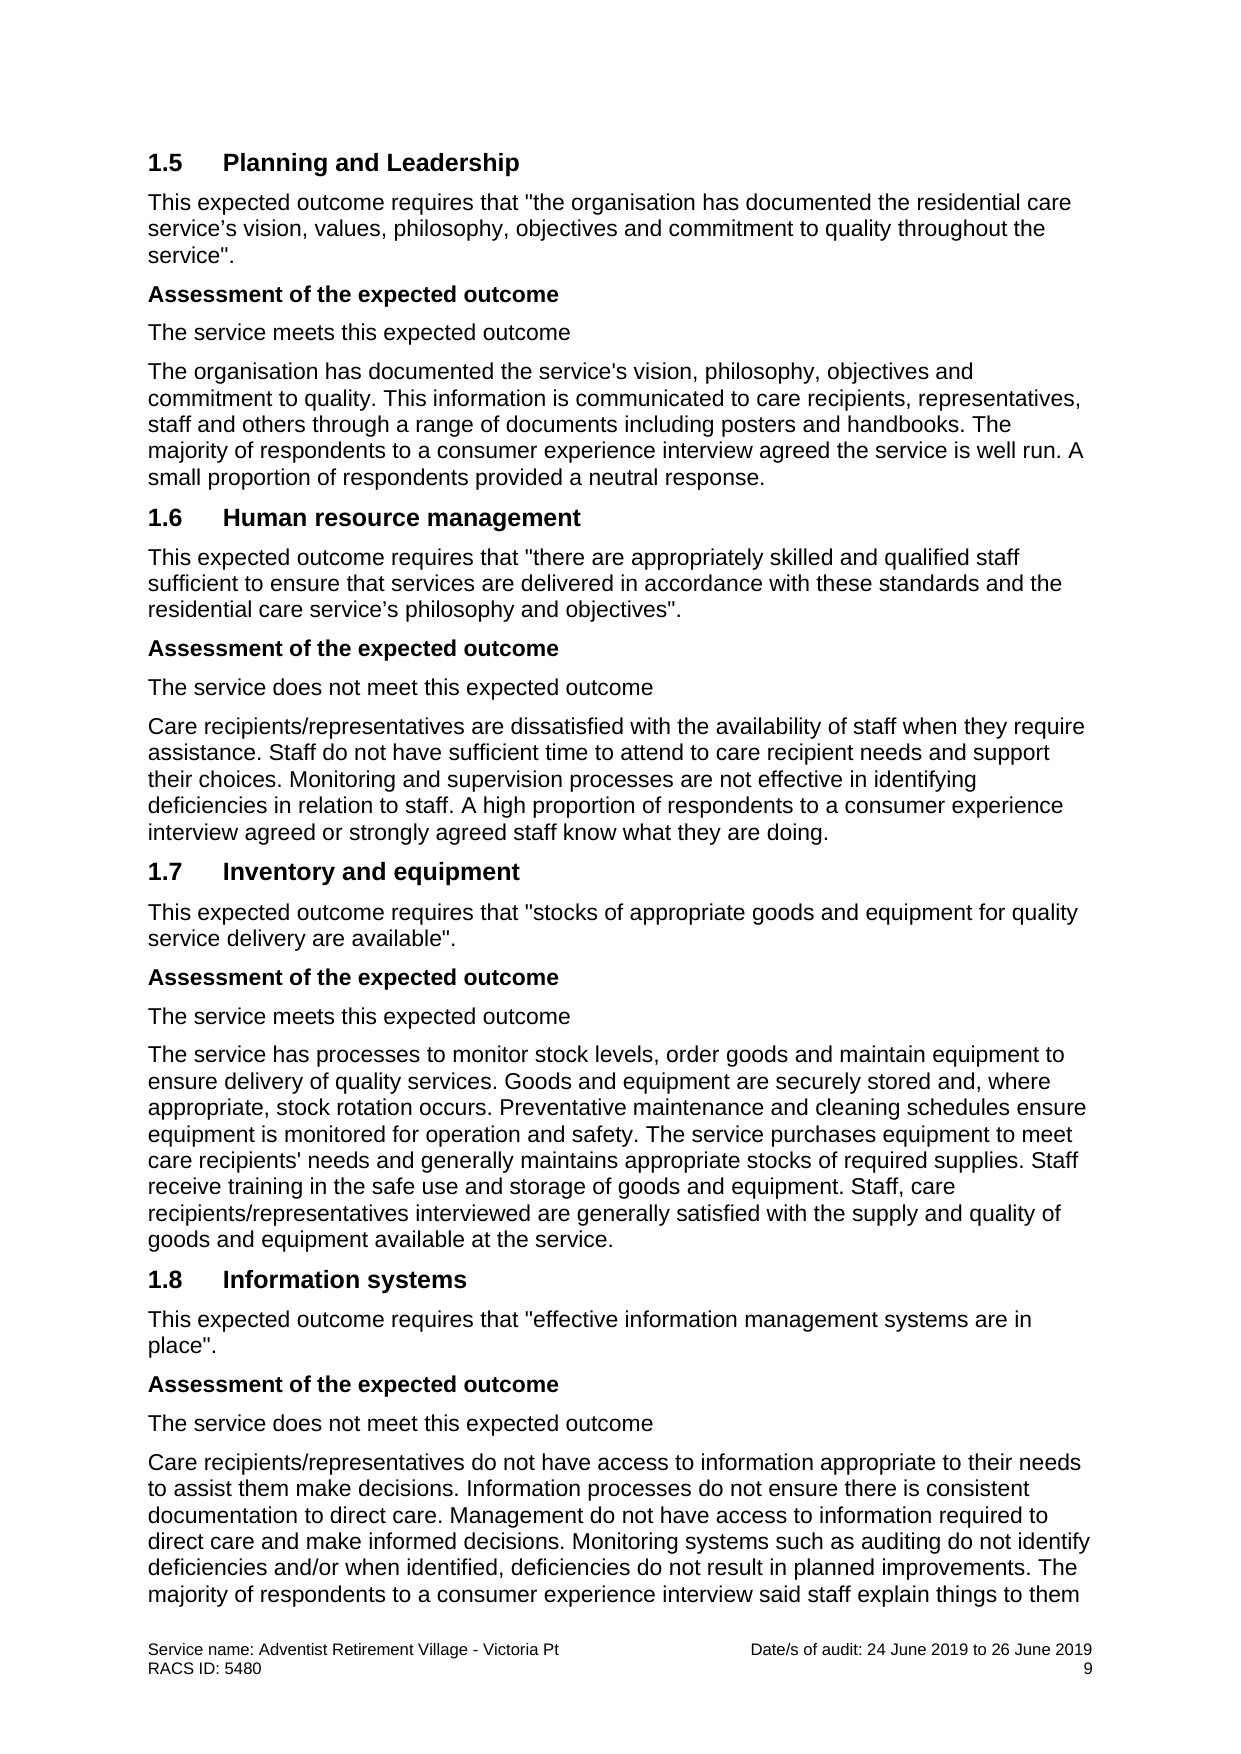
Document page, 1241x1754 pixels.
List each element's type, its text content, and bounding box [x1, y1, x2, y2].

subtitle Assessment of the expected outcome [148, 635, 1092, 662]
text The service meets this expected outcome [148, 1003, 1092, 1029]
text The service does not meet this expected outcome [148, 674, 1092, 701]
text The service meets this expected outcome [148, 319, 1092, 346]
text The service has processes to monitor stock levels, order goods and maintain equipment to ensure delivery of quality services. Goods and equipment are securely stored and, where appropriate, stock rotation occurs. Preventative maintenance and cleaning schedules ensure equipment is monitored for operation and safety. The service purchases equipment to meet care recipients' needs and generally maintains appropriate stocks of required supplies. Staff receive training in the safe use and storage of goods and equipment. Staff, care recipients/representatives interviewed are generally satisfied with the supply and quality of goods and equipment available at the service. [148, 1041, 1092, 1252]
subtitle Assessment of the expected outcome [148, 1371, 1092, 1398]
subtitle Assessment of the expected outcome [148, 281, 1092, 307]
subtitle Assessment of the expected outcome [148, 964, 1092, 990]
subtitle 1.6 Human resource management [148, 502, 1092, 531]
text This expected outcome requires that "effective information management systems are in place". [148, 1306, 1092, 1359]
subtitle 1.8 Information systems [148, 1265, 1092, 1293]
subtitle 1.7 Inventory and equipment [148, 857, 1092, 886]
text The service does not meet this expected outcome [148, 1410, 1092, 1436]
subtitle 1.5 Planning and Leadership [148, 148, 1092, 176]
text Care recipients/representatives are dissatisfied with the availability of staff when they require assistance. Staff do not have sufficient time to attend to care recipient needs and support their choices. Monitoring and supervision processes are not effective in identifying deficiencies in relation to staff. A high proportion of respondents to a consumer experience interview agreed or strongly agreed staff know what they are doing. [148, 713, 1092, 845]
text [148, 1449, 1092, 1607]
text This expected outcome requires that "the organisation has documented the residential care service’s vision, values, philosophy, objectives and commitment to quality throughout the service". [148, 189, 1092, 268]
text The organisation has documented the service's vision, philosophy, objectives and commitment to quality. This information is communicated to care recipients, representatives, staff and others through a range of documents including posters and handbooks. The majority of respondents to a consumer experience interview agreed the service is well run. A small proportion of respondents provided a neutral response. [148, 358, 1092, 490]
text This expected outcome requires that "there are appropriately skilled and qualified staff sufficient to ensure that services are delivered in accordance with these standards and the residential care service’s philosophy and objectives". [148, 544, 1092, 623]
text This expected outcome requires that "stocks of appropriate goods and equipment for quality service delivery are available". [148, 898, 1092, 951]
